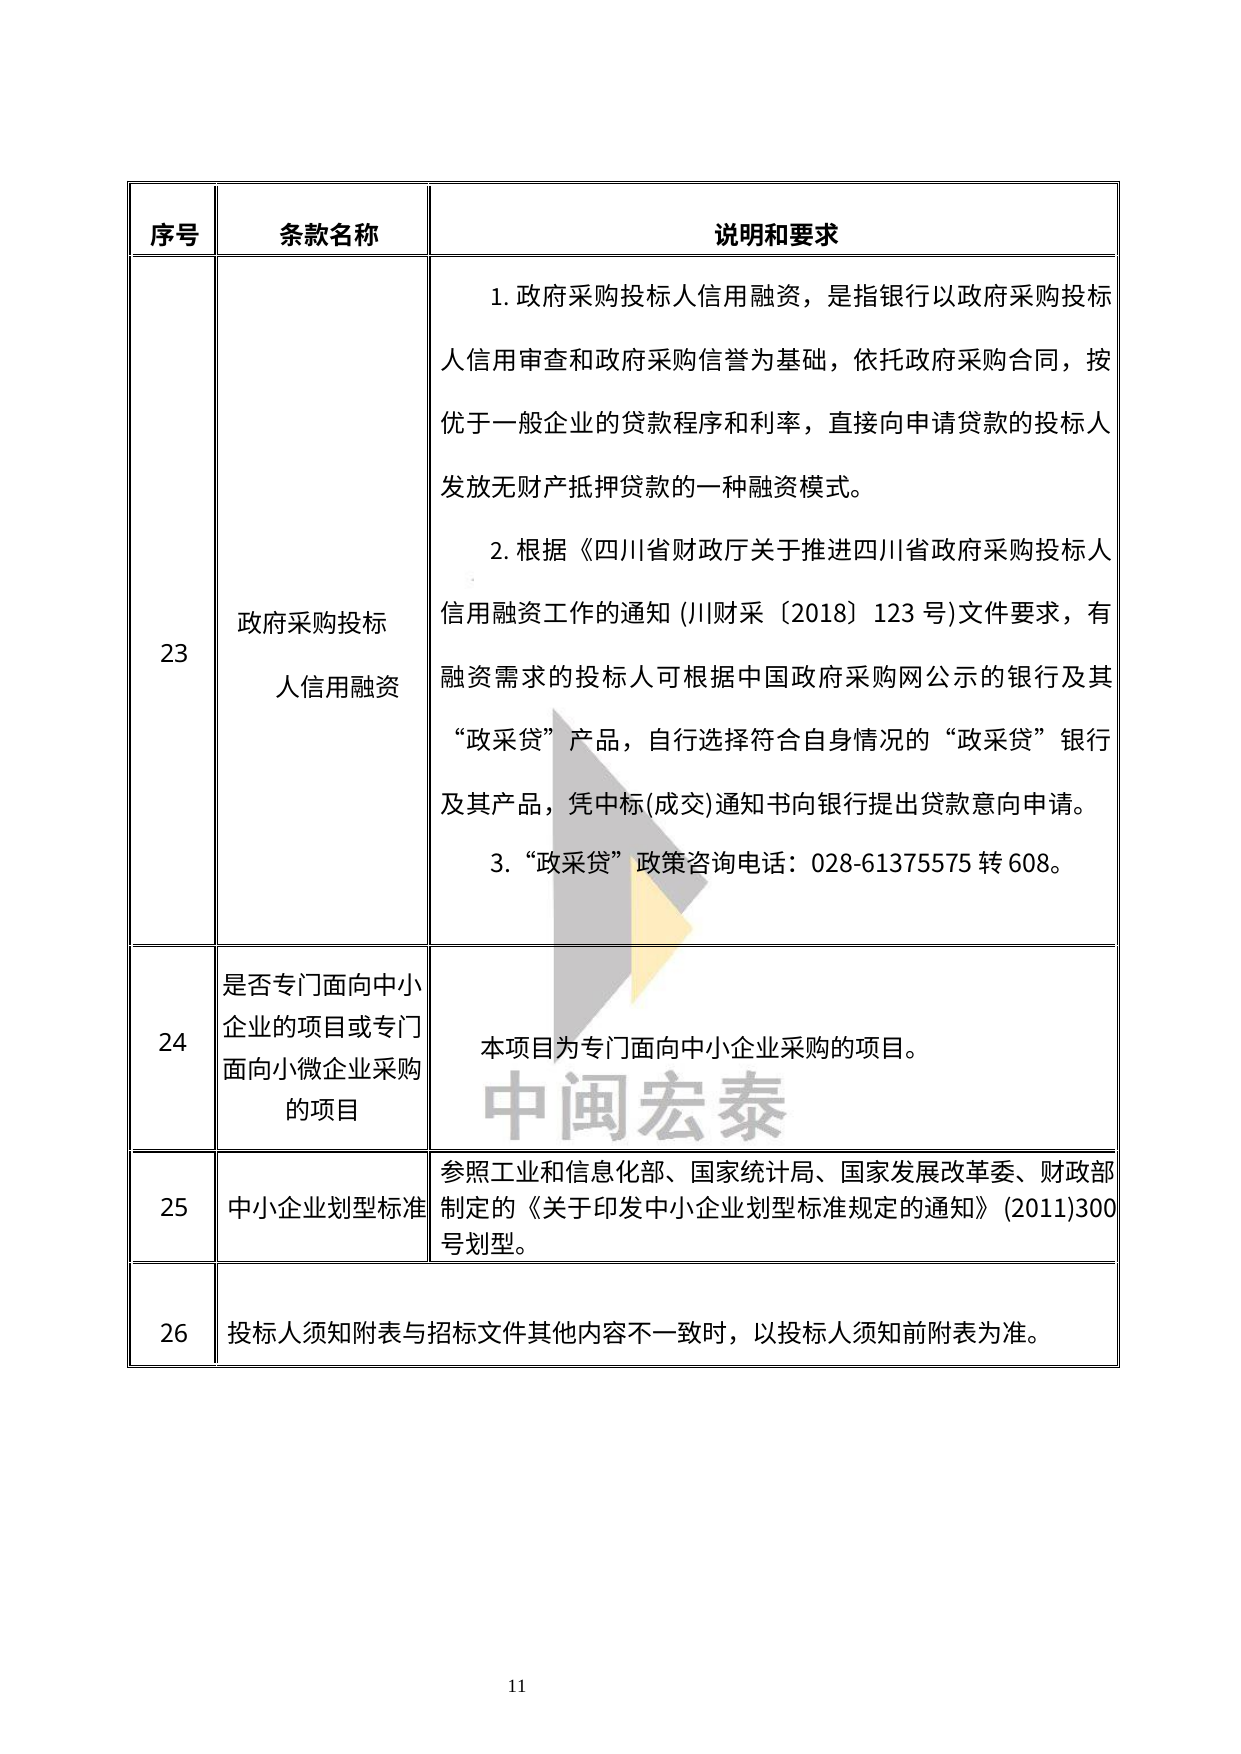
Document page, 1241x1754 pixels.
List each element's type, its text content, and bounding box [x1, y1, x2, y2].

table_cell 本项目为专门面向中小企业采购的项目。 [429, 944, 1118, 1149]
table_cell 参照工业和信息化部、国家统计局、国家发展改革委、财政部制定的《关于印发中小企业划型标准规定的通知》(2011)300号划型。 [429, 1149, 1118, 1261]
table_cell 中小企业划型标准 [218, 1153, 427, 1261]
table_header 说明和要求 [429, 184, 1117, 254]
table_cell 26 [129, 1261, 216, 1365]
table_cell 23 [131, 254, 215, 944]
table_cell 25 [129, 1149, 216, 1261]
table_cell 是否专门面向中小企业的项目或专门面向小微企业采购的项目 [218, 947, 427, 1149]
table_cell 投标人须知附表与招标文件其他内容不一致时，以投标人须知前附表为准。 [216, 1261, 1118, 1365]
table_header 序号 [131, 184, 216, 254]
table_cell 政府采购投标人信用融资，是指银行以政府采购投标人信用审查和政府采购信誉为基础，依托政府采购合同，按优于一般企业的贷款程序和利率，直接向申请贷款的投标人发放无财产抵押贷款的一种融资模式。 根据《四川省财政厅关于推进四川省政府采购投标人信用融资工作的通知 (川财采〔2018〕123 号)文件要求，有融资需求的投标人可根据中国政府采购网公示的银行及其“政采贷”产品，自行选择符合自身情况的“政采贷”银行及其产品，凭中标(成交)通知书向银行提出贷款意向申请。 3.“政采贷”政策咨询电话：028-61375575 转 608。 [431, 254, 1117, 944]
table_header 条款名称 [216, 182, 429, 254]
table_cell 政府采购投标人信用融资 [218, 257, 427, 944]
table_cell 24 [129, 944, 216, 1149]
